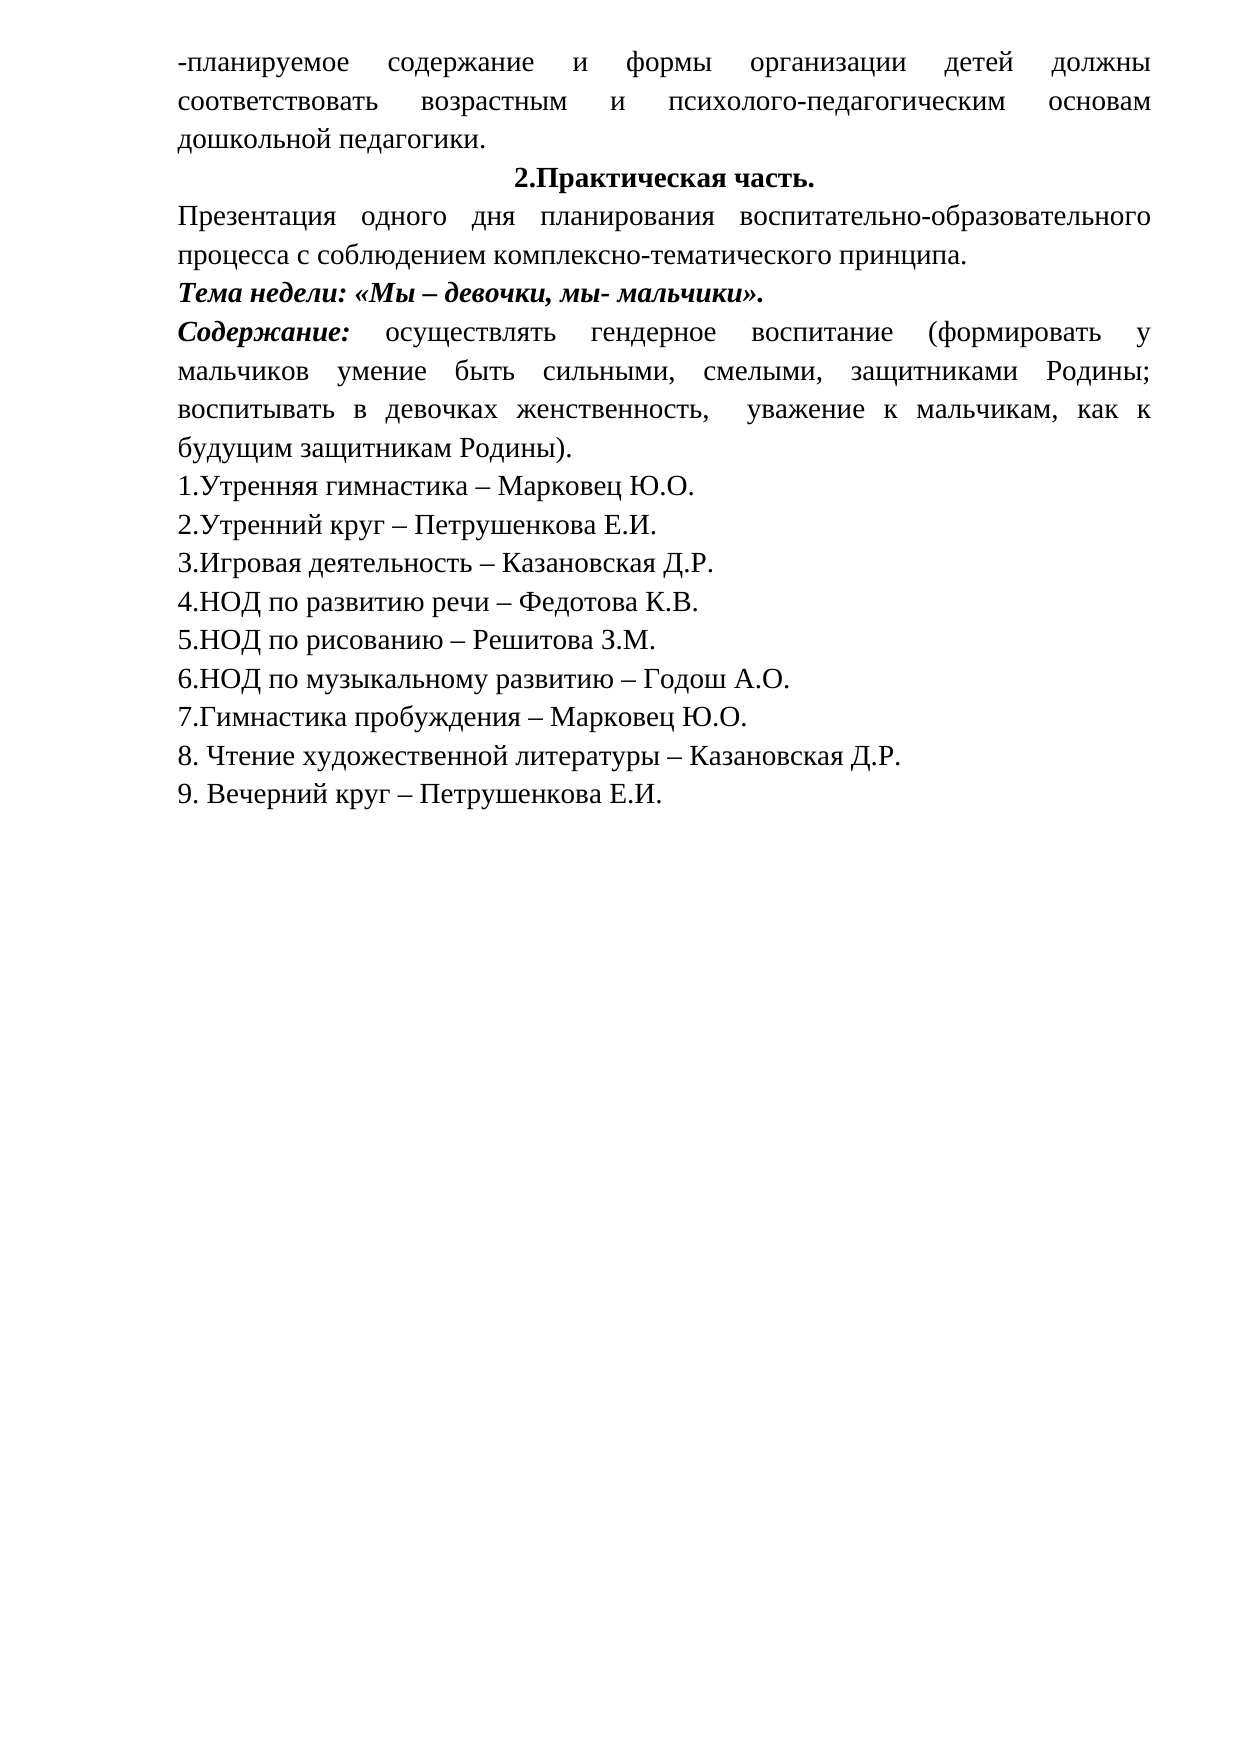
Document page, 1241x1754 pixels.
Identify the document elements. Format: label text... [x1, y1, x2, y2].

text 3.Игровая деятельность – Казановская Д.Р. [177, 545, 1152, 579]
text 2.Утренний круг – Петрушенкова Е.И. [177, 507, 1152, 540]
text 8. Чтение художественной литературы – Казановская Д.Р. [177, 738, 1152, 772]
text 4.НОД по развитию речи – Федотова К.В. [177, 584, 1152, 617]
text Тема недели: «Мы – девочки, мы- мальчики». [177, 276, 1152, 309]
text 1.Утренняя гимнастика – Марковец Ю.О. [177, 468, 1152, 502]
text 7.Гимнастика пробуждения – Марковец Ю.О. [177, 699, 1152, 733]
text 2.Практическая часть. [177, 160, 1152, 193]
text 6.НОД по музыкальному развитию – Годош А.О. [177, 661, 1152, 694]
text Содержание: осуществлять гендерное воспитание (формировать у мальчиков умение быть сильными, смелыми, защитниками Родины; воспитывать в девочках женственность, уважение к мальчикам, как к будущим защитникам Родины). [177, 314, 1152, 463]
text -планируемое содержание и формы организации детей должны соответствовать возрастным и психолого-педагогическим основам дошкольной педагогики. [177, 44, 1152, 155]
text 9. Вечерний круг – Петрушенкова Е.И. [177, 777, 1152, 810]
text 5.НОД по рисованию – Решитова З.М. [177, 622, 1152, 656]
text Презентация одного дня планирования воспитательно-образовательного процесса с соблюдением комплексно-тематического принципа. [177, 198, 1152, 271]
